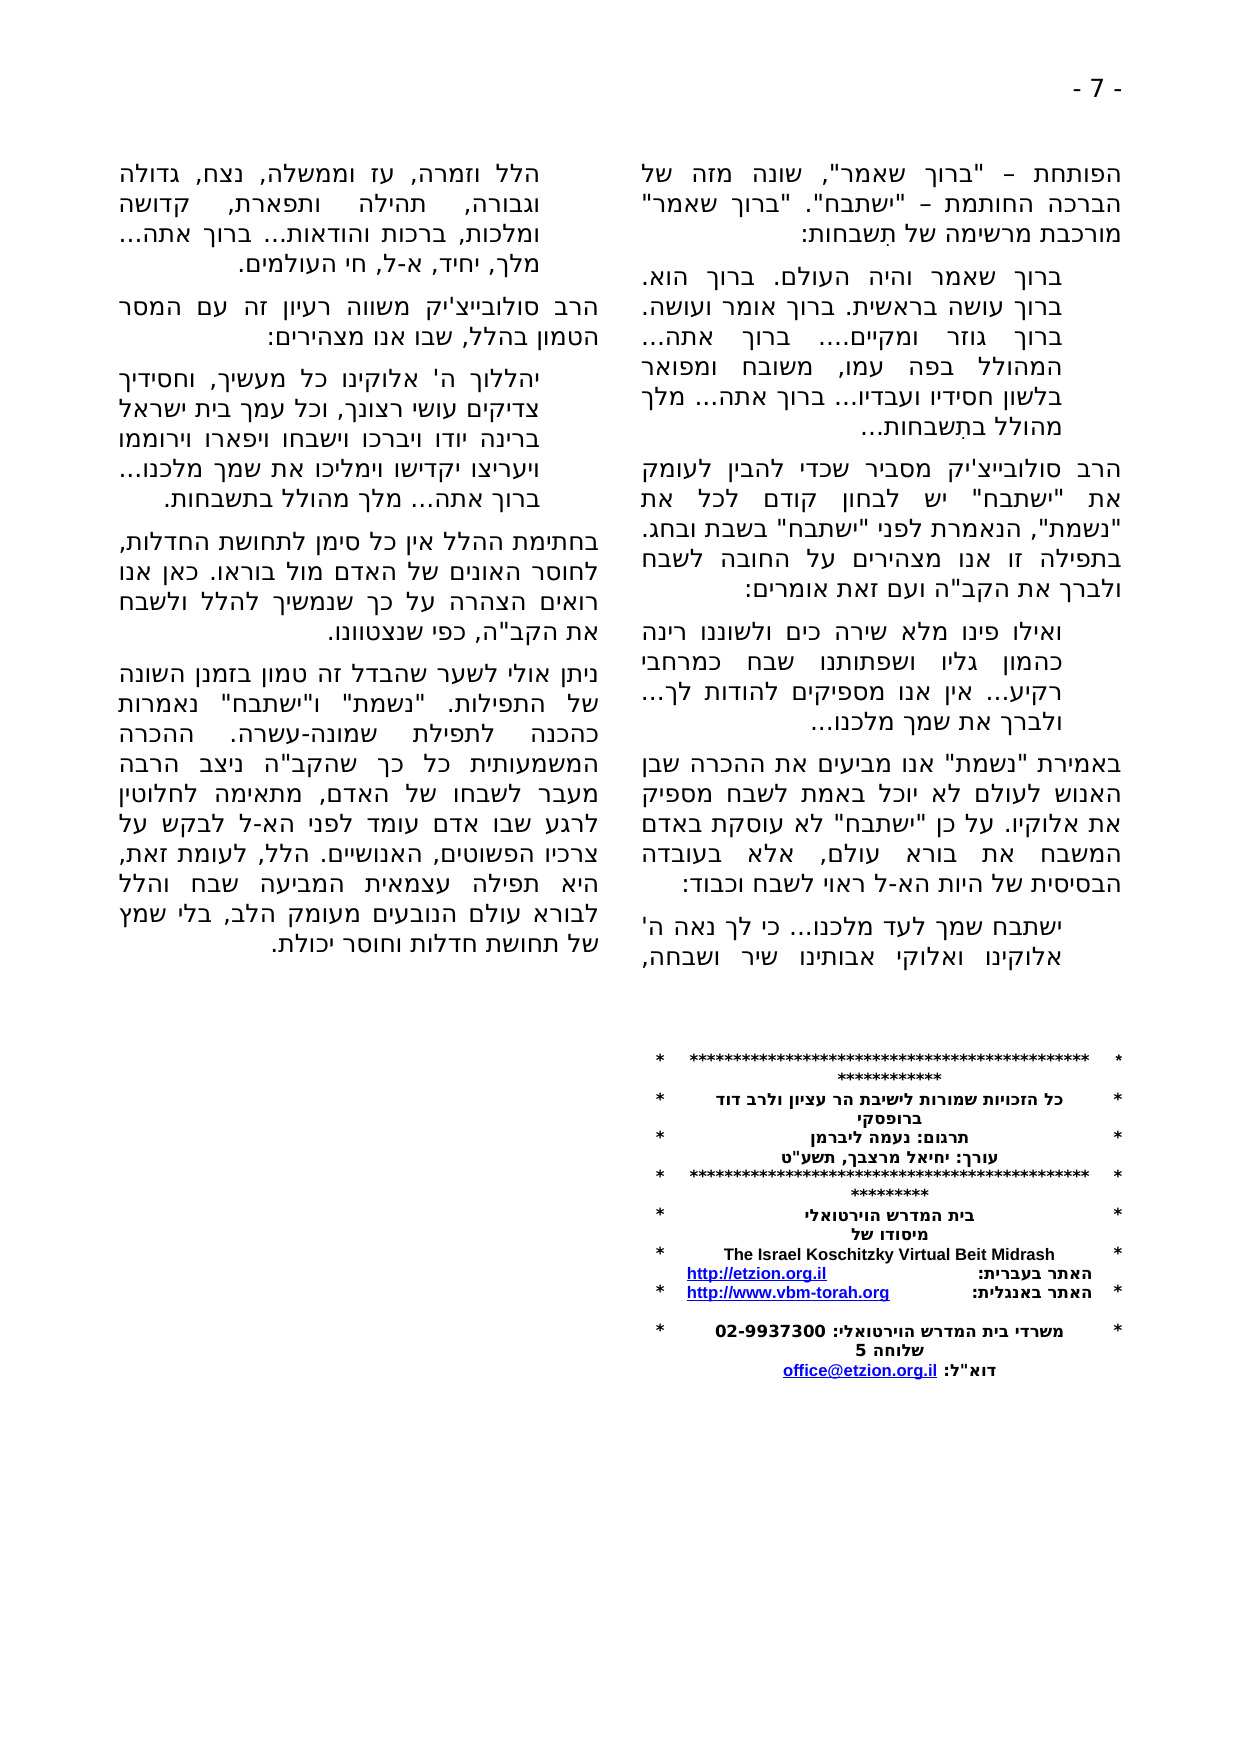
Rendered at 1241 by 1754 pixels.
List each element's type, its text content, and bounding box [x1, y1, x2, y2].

table_header * [646, 1051, 676, 1089]
table_cell * * * * * * * [1104, 1089, 1133, 1399]
text באמירת "נשמת" אנו מביעים את ההכרה שבן האנוש לעולם לא יוכל באמת לשבח מספיק את אלוקיו. על כן "ישתבח" לא עוסקת באדם המשבח את בורא עולם, אלא בעובדה הבסיסית של היות הא-ל ראוי לשבח וכבוד: [641, 749, 1122, 899]
table_header ********************************************************** [676, 1051, 1104, 1089]
text ואילו פינו מלא שירה כים ולשוננו רינה כהמון גליו ושפתותנו שבח כמרחבי רקיע... אין אנו מספיקים להודות לך... ולברך את שמך מלכנו... [641, 616, 1063, 736]
text ברוך שאמר והיה העולם. ברוך הוא. ברוך עושה בראשית. ברוך אומר ועושה. ברוך גוזר ומקיים.... ברוך אתה... המהולל בפה עמו, משובח ומפואר בלשון חסידיו ועבדיו... ברוך אתה... מלך מהולל בתִשבחות... [641, 261, 1063, 441]
table_header * [1104, 1051, 1133, 1089]
table_cell * * * * * * * [646, 1089, 676, 1399]
text בחתימת ההלל אין כל סימן לתחושת החדלות, לחוסר האונים של האדם מול בוראו. כאן אנו רואים הצהרה על כך שנמשיך להלל ולשבח את הקב"ה, כפי שנצטוונו. [118, 526, 599, 646]
text יהללוך ה' אלוקינו כל מעשיך, וחסידיך צדיקים עושי רצונך, וכל עמך בית ישראל ברינה יודו ויברכו וישבחו ויפארו וירוממו ויעריצו יקדישו וימליכו את שמך מלכנו... ברוך אתה... מלך מהולל בתשבחות. [118, 364, 540, 514]
text הרב סולובייצ'יק משווה רעיון זה עם המסר הטמון בהלל, שבו אנו מצהירים: [118, 291, 599, 351]
text ישתבח שמך לעד מלכנו... כי לך נאה ה' אלוקינו ואלוקי אבותינו שיר ושבחה, הלל וזמרה, עז וממשלה, נצח, גדולה וגבורה, תהילה ותפארת, קדושה ומלכות, ברכות והודאות... ברוך אתה... מלך, יחיד, א-ל, חי העולמים. [641, 911, 1063, 971]
text ניתן אולי לשער שהבדל זה טמון בזמנן השונה של התפילות. "נשמת" ו"ישתבח" נאמרות כהכנה לתפילת שמונה-עשרה. ההכרה המשמעותית כל כך שהקב"ה ניצב הרבה מעבר לשבחו של האדם, מתאימה לחלוטין לרגע שבו אדם עומד לפני הא-ל לבקש על צרכיו הפשוטים, האנושיים. הלל, לעומת זאת, היא תפילה עצמאית המביעה שבח והלל לבורא עולם הנובעים מעומק הלב, בלי שמץ של תחושת חדלות וחוסר יכולת. [118, 659, 599, 959]
text הרב סולובייצ'יק מסביר שכדי להבין לעומק את "ישתבח" יש לבחון קודם לכל את "נשמת", הנאמרת לפני "ישתבח" בשבת ובחג. בתפילה זו אנו מצהירים על החובה לשבח ולברך את הקב"ה ועם זאת אומרים: [641, 454, 1122, 604]
text ישתבח שמך לעד מלכנו... כי לך נאה ה' אלוקינו ואלוקי אבותינו שיר ושבחה, הלל וזמרה, עז וממשלה, נצח, גדולה וגבורה, תהילה ותפארת, קדושה ומלכות, ברכות והודאות... ברוך אתה... מלך, יחיד, א-ל, חי העולמים. [118, 159, 540, 279]
table_cell כל הזכויות שמורות לישיבת הר עציון ולרב דוד ברופסקי תרגום: נעמה ליברמן עורך: יחיאל מרצבך, תשע"ט ******************************************************* בית המדרש הוירטואלי מיסודו של The Israel Koschitzky Virtual Beit Midrash האתר בעברית: http://etzion.org.il האתר באנגלית: http://www.vbm-torah.org משרדי בית המדרש הוירטואלי: 02-9937300 שלוחה 5 דוא"ל: office@etzion.org.il [676, 1089, 1104, 1399]
